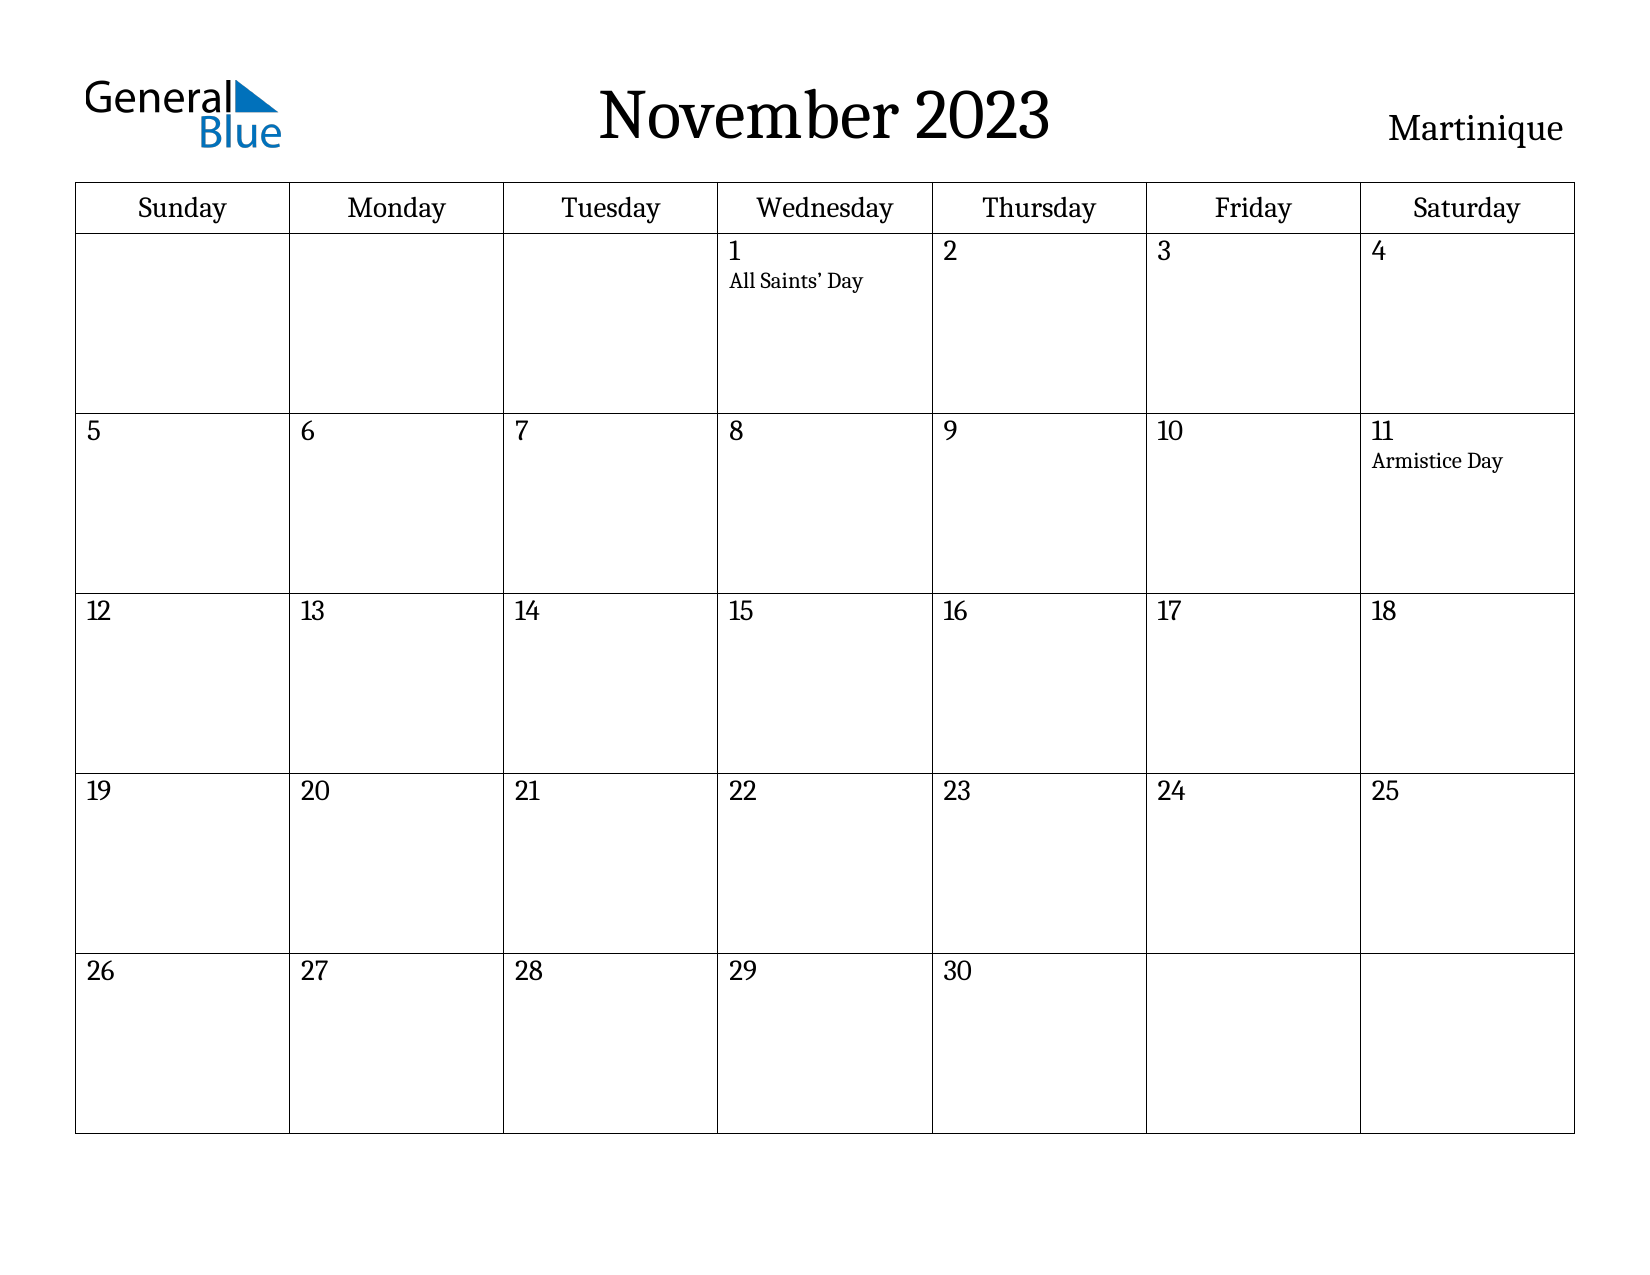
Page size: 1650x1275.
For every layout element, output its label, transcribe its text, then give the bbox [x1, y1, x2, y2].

table_cell 24 [1147, 774, 1360, 807]
table_cell [290, 627, 503, 773]
table_header Martinique [1146, 75, 1574, 182]
table_cell [504, 234, 717, 267]
table_cell [76, 267, 289, 413]
table_cell Monday [290, 183, 503, 233]
table_cell 16 [933, 594, 1146, 627]
table_cell Sunday [76, 183, 289, 233]
table_header November 2023 [504, 75, 1146, 182]
picture [86, 80, 281, 148]
table_cell 30 [933, 954, 1146, 987]
table_cell [1361, 808, 1574, 953]
table_cell 23 [933, 774, 1146, 807]
table_cell [1147, 808, 1360, 953]
table_cell 18 [1361, 594, 1574, 627]
table_cell 4 [1361, 234, 1574, 267]
table_cell [504, 627, 717, 773]
table_cell 3 [1147, 234, 1360, 267]
table_cell [76, 808, 289, 953]
table_cell [76, 627, 289, 773]
table_cell [290, 448, 503, 593]
table_cell [504, 448, 717, 593]
table_cell Armistice Day [1361, 448, 1574, 593]
table_cell 11 [1361, 414, 1574, 447]
table_cell 1 [718, 234, 932, 267]
table_cell 19 [76, 774, 289, 807]
table_cell [504, 267, 717, 413]
table_cell [1147, 988, 1360, 1133]
table_cell 13 [290, 594, 503, 627]
table_cell 2 [933, 234, 1146, 267]
table_cell [718, 988, 932, 1133]
table_cell [1361, 954, 1574, 987]
table_cell [290, 808, 503, 953]
table_cell [290, 267, 503, 413]
table_cell 26 [76, 954, 289, 987]
table_header [76, 75, 503, 182]
table_cell 7 [504, 414, 717, 447]
table_cell [504, 988, 717, 1133]
table_cell [1147, 448, 1360, 593]
table_cell [1147, 954, 1360, 987]
table_cell [1147, 267, 1360, 413]
table_cell [1361, 627, 1574, 773]
table_cell [290, 988, 503, 1133]
table_cell [1361, 988, 1574, 1133]
table_cell [1361, 267, 1574, 413]
table_cell [76, 234, 289, 267]
table_cell Saturday [1361, 183, 1574, 233]
table_cell [933, 448, 1146, 593]
table_cell 15 [718, 594, 932, 627]
table_cell [718, 448, 932, 593]
table_cell [933, 808, 1146, 953]
table_cell [718, 627, 932, 773]
table_cell [504, 808, 717, 953]
table_cell Thursday [933, 183, 1146, 233]
table_cell [718, 808, 932, 953]
table_cell All Saints’ Day [718, 267, 932, 413]
table_cell [933, 267, 1146, 413]
table_cell [933, 627, 1146, 773]
table_cell 10 [1147, 414, 1360, 447]
table_cell Wednesday [718, 183, 932, 233]
table_cell 14 [504, 594, 717, 627]
table_cell [933, 988, 1146, 1133]
table_cell 22 [718, 774, 932, 807]
table_cell 20 [290, 774, 503, 807]
table_cell 9 [933, 414, 1146, 447]
table_cell 5 [76, 414, 289, 447]
table_cell 29 [718, 954, 932, 987]
table_cell Friday [1147, 183, 1360, 233]
table_cell 6 [290, 414, 503, 447]
table_cell 27 [290, 954, 503, 987]
table_cell 25 [1361, 774, 1574, 807]
table_cell 12 [76, 594, 289, 627]
table_cell 8 [718, 414, 932, 447]
table_cell Tuesday [504, 183, 717, 233]
table_cell [76, 448, 289, 593]
table_cell [76, 988, 289, 1133]
table_cell [1147, 627, 1360, 773]
table_cell 21 [504, 774, 717, 807]
table_cell 17 [1147, 594, 1360, 627]
table_cell 28 [504, 954, 717, 987]
table_cell [290, 234, 503, 267]
